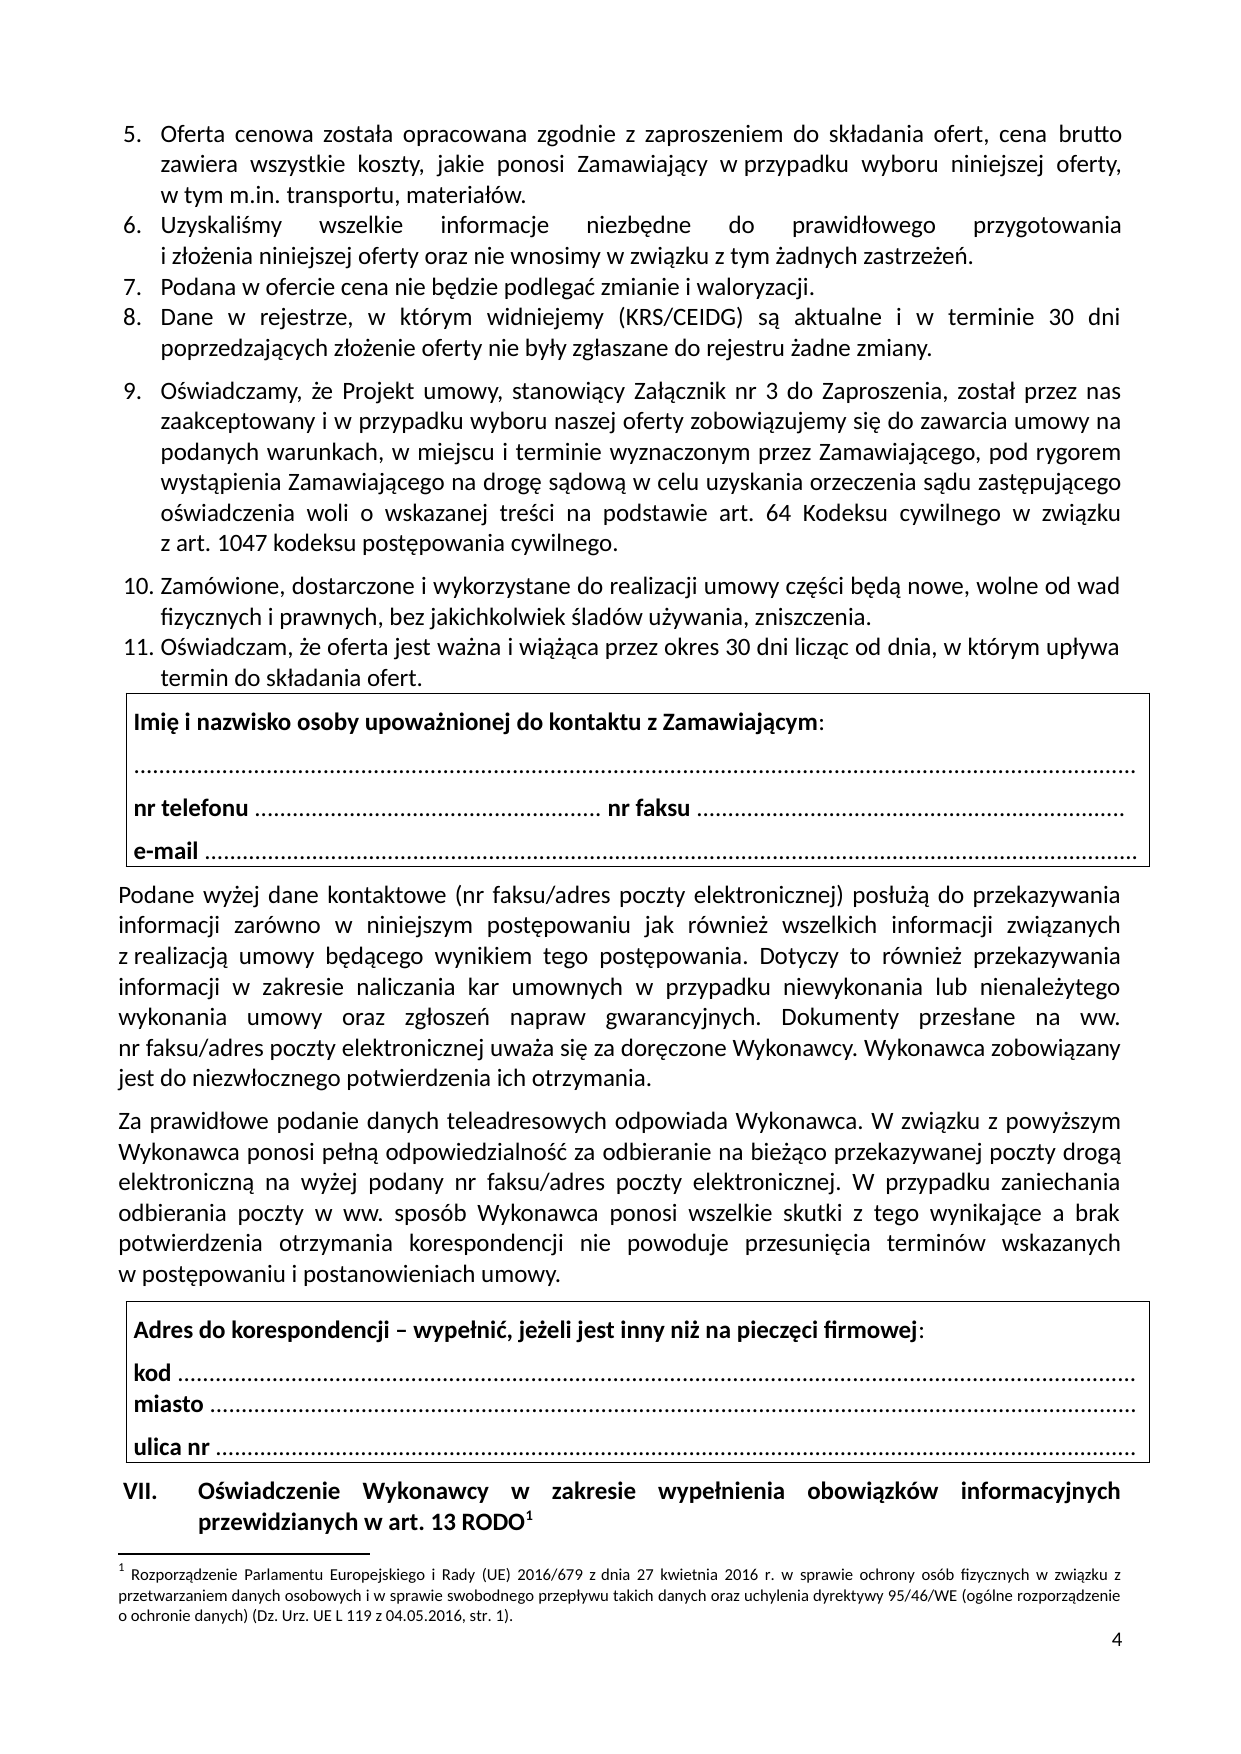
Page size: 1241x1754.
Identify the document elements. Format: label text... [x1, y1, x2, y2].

list Oświadczamy, że Projekt umowy, stanowiący Załącznik nr 3 do Zaproszenia, został przez nas zaakceptowany i w przypadku wyboru naszej oferty zobowiązujemy się do zawarcia umowy na podanych warunkach, w miejscu i terminie wyznaczonym przez Zamawiającego, pod rygorem wystąpienia Zamawiającego na drogę sądową w celu uzyskania orzeczenia sądu zastępującego oświadczenia woli o wskazanej treści na podstawie art. 64 Kodeksu cywilnego w związku z art. 1047 kodeksu postępowania cywilnego. [123, 375, 1122, 558]
list Oświadczam, że oferta jest ważna i wiążąca przez okres 30 dni licząc od dnia, w którym upływa termin do składania ofert. [123, 631, 1122, 692]
list Oferta cenowa została opracowana zgodnie z zaproszeniem do składania ofert, cena brutto zawiera wszystkie koszty, jakie ponosi Zamawiający w przypadku wyboru niniejszej oferty, w tym m.in. transportu, materiałów. [123, 118, 1122, 210]
list Zamówione, dostarczone i wykorzystane do realizacji umowy części będą nowe, wolne od wad fizycznych i prawnych, bez jakichkolwiek śladów używania, zniszczenia. [123, 570, 1122, 631]
table_header Adres do korespondencji – wypełnić, jeżeli jest inny niż na pieczęci firmowej: kod ........................................................................................................................................................ miasto ................................................................................................................................................... ulica nr .................................................................................................................................................. [127, 1302, 1149, 1462]
text Podane wyżej dane kontaktowe (nr faksu/adres poczty elektronicznej) posłużą do przekazywania informacji zarówno w niniejszym postępowaniu jak również wszelkich informacji związanych z realizacją umowy będącego wynikiem tego postępowania. Dotyczy to również przekazywania informacji w zakresie naliczania kar umownych w przypadku niewykonania lub nienależytego wykonania umowy oraz zgłoszeń napraw gwarancyjnych. Dokumenty przesłane na ww. nr faksu/adres poczty elektronicznej uważa się za doręczone Wykonawcy. Wykonawca zobowiązany jest do niezwłocznego potwierdzenia ich otrzymania. [118, 879, 1122, 1093]
list Dane w rejestrze, w którym widniejemy (KRS/CEIDG) są aktualne i w terminie 30 dni poprzedzających złożenie oferty nie były zgłaszane do rejestru żadne zmiany. [123, 301, 1122, 362]
list Podana w ofercie cena nie będzie podlegać zmianie i waloryzacji. [123, 271, 1122, 301]
text Za prawidłowe podanie danych teleadresowych odpowiada Wykonawca. W związku z powyższym Wykonawca ponosi pełną odpowiedzialność za odbieranie na bieżąco przekazywanej poczty drogą elektroniczną na wyżej podany nr faksu/adres poczty elektronicznej. W przypadku zaniechania odbierania poczty w ww. sposób Wykonawca ponosi wszelkie skutki z tego wynikające a brak potwierdzenia otrzymania korespondencji nie powoduje przesunięcia terminów wskazanych w postępowaniu i postanowieniach umowy. [118, 1105, 1122, 1288]
list Uzyskaliśmy wszelkie informacje niezbędne do prawidłowego przygotowania i złożenia niniejszej oferty oraz nie wnosimy w związku z tym żadnych zastrzeżeń. [123, 210, 1122, 271]
table_header Imię i nazwisko osoby upoważnionej do kontaktu z Zamawiającym: ............................................................................................................................................................... nr telefonu ....................................................... nr faksu .................................................................... e-mail .................................................................................................................................................... [127, 694, 1149, 866]
list Oświadczenie Wykonawcy w zakresie wypełnienia obowiązków informacyjnych przewidzianych w art. 13 RODO [123, 1475, 1122, 1536]
